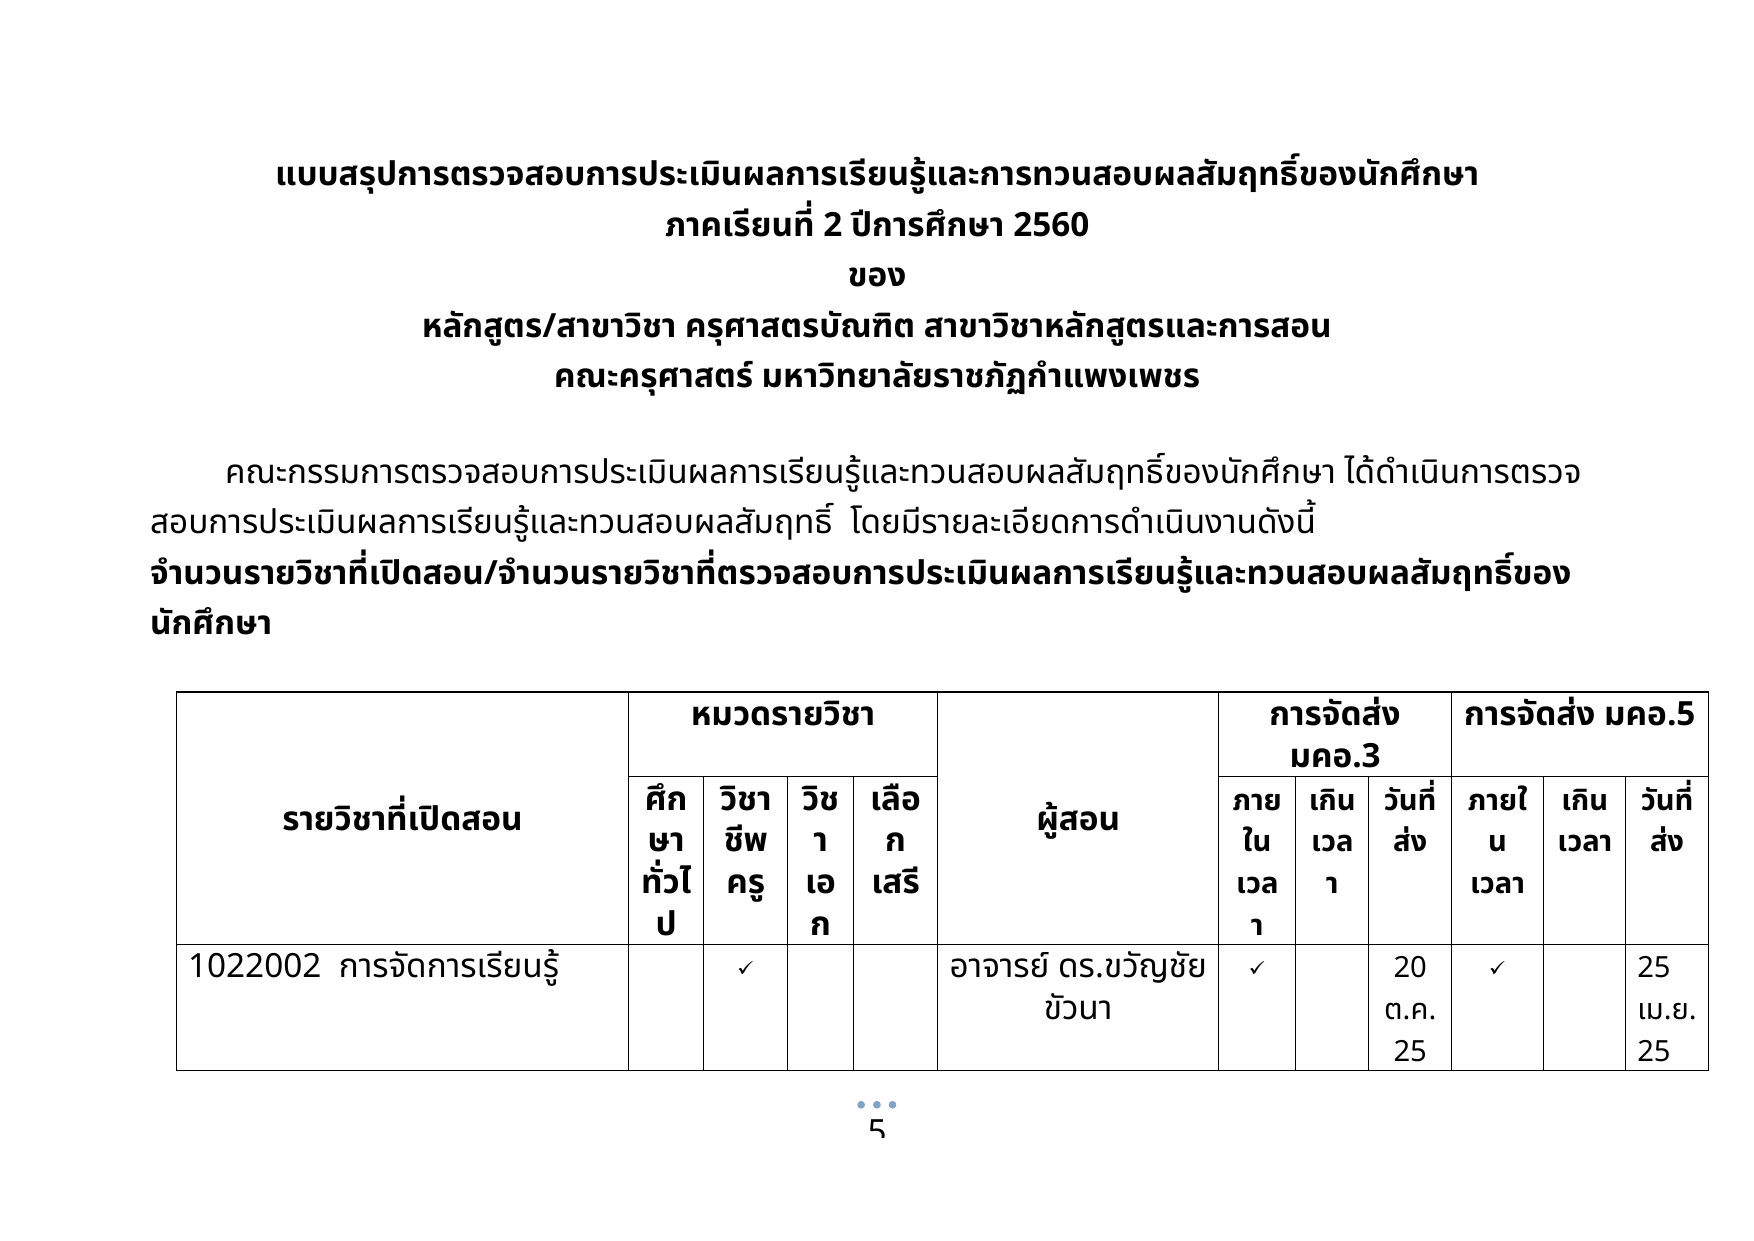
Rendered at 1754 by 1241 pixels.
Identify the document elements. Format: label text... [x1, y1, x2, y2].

table_header การจัดส่ง มคอ.3 [1219, 693, 1451, 776]
table_cell [1219, 945, 1295, 1069]
table_cell วิชาเอก [788, 777, 853, 943]
table_cell 20 ต.ค. 2560 [1369, 945, 1451, 1069]
table_cell วันที่ส่ง [1626, 777, 1708, 943]
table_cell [177, 945, 628, 1069]
table_cell [629, 945, 703, 1069]
table_cell ศึกษาทั่วไป [629, 777, 703, 943]
text คณะกรรมการตรวจสอบการประเมินผลการเรียนรู้และทวนสอบผลสัมฤทธิ์ของนักศึกษา ได้ดำเนินการตรวจสอบการประเมินผลการเรียนรู้และทวนสอบผลสัมฤทธิ์ โดยมีรายละเอียดการดำเนินงานดังนี้ [150, 448, 1604, 549]
table_cell [854, 945, 937, 1069]
table_cell เลือกเสรี [854, 777, 937, 943]
text ภาคเรียนที่ 2 ปีการศึกษา 2560 [150, 200, 1604, 251]
table_cell [704, 945, 787, 1069]
table_cell ภายในเวลา [1219, 777, 1295, 943]
text จำนวนรายวิชาที่เปิดสอน/จำนวนรายวิชาที่ตรวจสอบการประเมินผลการเรียนรู้และทวนสอบผลสัมฤทธิ์ของนักศึกษา [150, 549, 1604, 650]
table_cell [1544, 945, 1625, 1069]
table_cell วิชา ชีพครู [704, 777, 787, 943]
text หลักสูตร/สาขาวิชา ครุศาสตรบัณฑิต สาขาวิชาหลักสูตรและการสอน [150, 301, 1604, 352]
text คณะครุศาสตร์ มหาวิทยาลัยราชภัฏกำแพงเพชร [150, 352, 1604, 402]
table_cell เกินเวลา [1296, 777, 1368, 943]
table_cell [1452, 945, 1543, 1069]
text ของ [150, 251, 1604, 301]
table_cell เกินเวลา [1544, 777, 1625, 943]
table_header การจัดส่ง มคอ.5 [1452, 693, 1708, 776]
table_cell วันที่ส่ง [1369, 777, 1451, 943]
table_cell [1296, 945, 1368, 1069]
table_cell 25 เม.ย. 2561 [1626, 945, 1708, 1069]
table_header รายวิชาที่เปิดสอน [177, 693, 628, 943]
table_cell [938, 945, 1218, 1069]
table_cell [788, 945, 853, 1069]
table_cell ภายในเวลา [1452, 777, 1543, 943]
table_header หมวดรายวิชา [629, 693, 937, 776]
text แบบสรุปการตรวจสอบการประเมินผลการเรียนรู้และการทวนสอบผลสัมฤทธิ์ของนักศึกษา [150, 150, 1604, 200]
table_header ผู้สอน [938, 693, 1218, 943]
